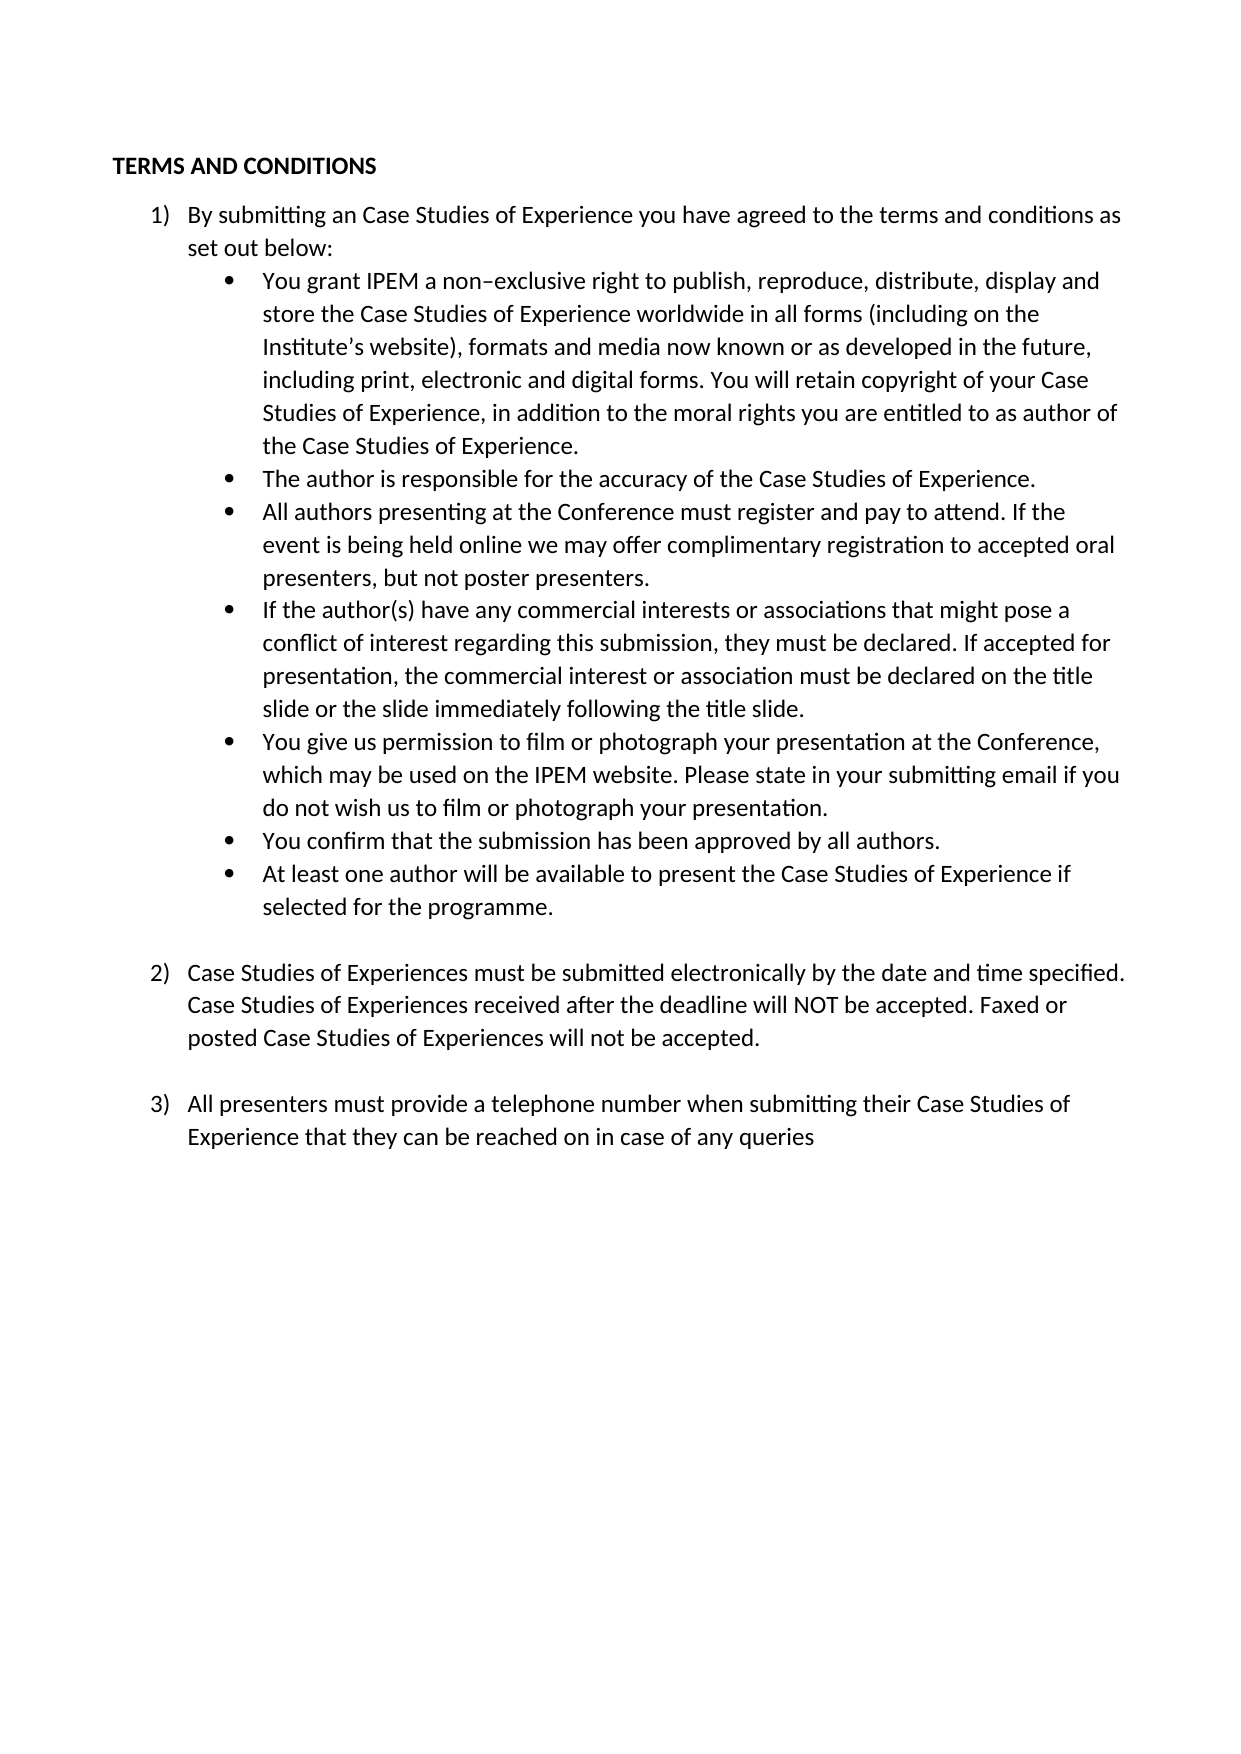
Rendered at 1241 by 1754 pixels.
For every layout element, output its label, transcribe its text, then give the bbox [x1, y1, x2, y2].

list By submitting an Case Studies of Experience you have agreed to the terms and conditions as set out below: [150, 199, 1128, 263]
list At least one author will be available to present the Case Studies of Experience if selected for the programme. [225, 858, 1128, 921]
list The author is responsible for the accuracy of the Case Studies of Experience. [225, 463, 1128, 493]
list Case Studies of Experiences must be submitted electronically by the date and time specified. Case Studies of Experiences received after the deadline will NOT be accepted. Faxed or posted Case Studies of Experiences will not be accepted. [150, 957, 1128, 1053]
list All authors presenting at the Conference must register and pay to attend. If the event is being held online we may offer complimentary registration to accepted oral presenters, but not poster presenters. [225, 496, 1128, 592]
list If the author(s) have any commercial interests or associations that might pose a conflict of interest regarding this submission, they must be declared. If accepted for presentation, the commercial interest or association must be declared on the title slide or the slide immediately following the title slide. [225, 594, 1128, 724]
list You confirm that the submission has been approved by all authors. [225, 825, 1128, 856]
text TERMS AND CONDITIONS [112, 150, 1128, 181]
list You give us permission to film or photograph your presentation at the Conference, which may be used on the IPEM website. Please state in your submitting email if you do not wish us to film or photograph your presentation. [225, 726, 1128, 823]
list You grant IPEM a non–exclusive right to publish, reproduce, distribute, display and store the Case Studies of Experience worldwide in all forms (including on the Institute’s website), formats and media now known or as developed in the future, including print, electronic and digital forms. You will retain copyright of your Case Studies of Experience, in addition to the moral rights you are entitled to as author of the Case Studies of Experience. [225, 265, 1128, 461]
list All presenters must provide a telephone number when submitting their Case Studies of Experience that they can be reached on in case of any queries [150, 1088, 1128, 1152]
